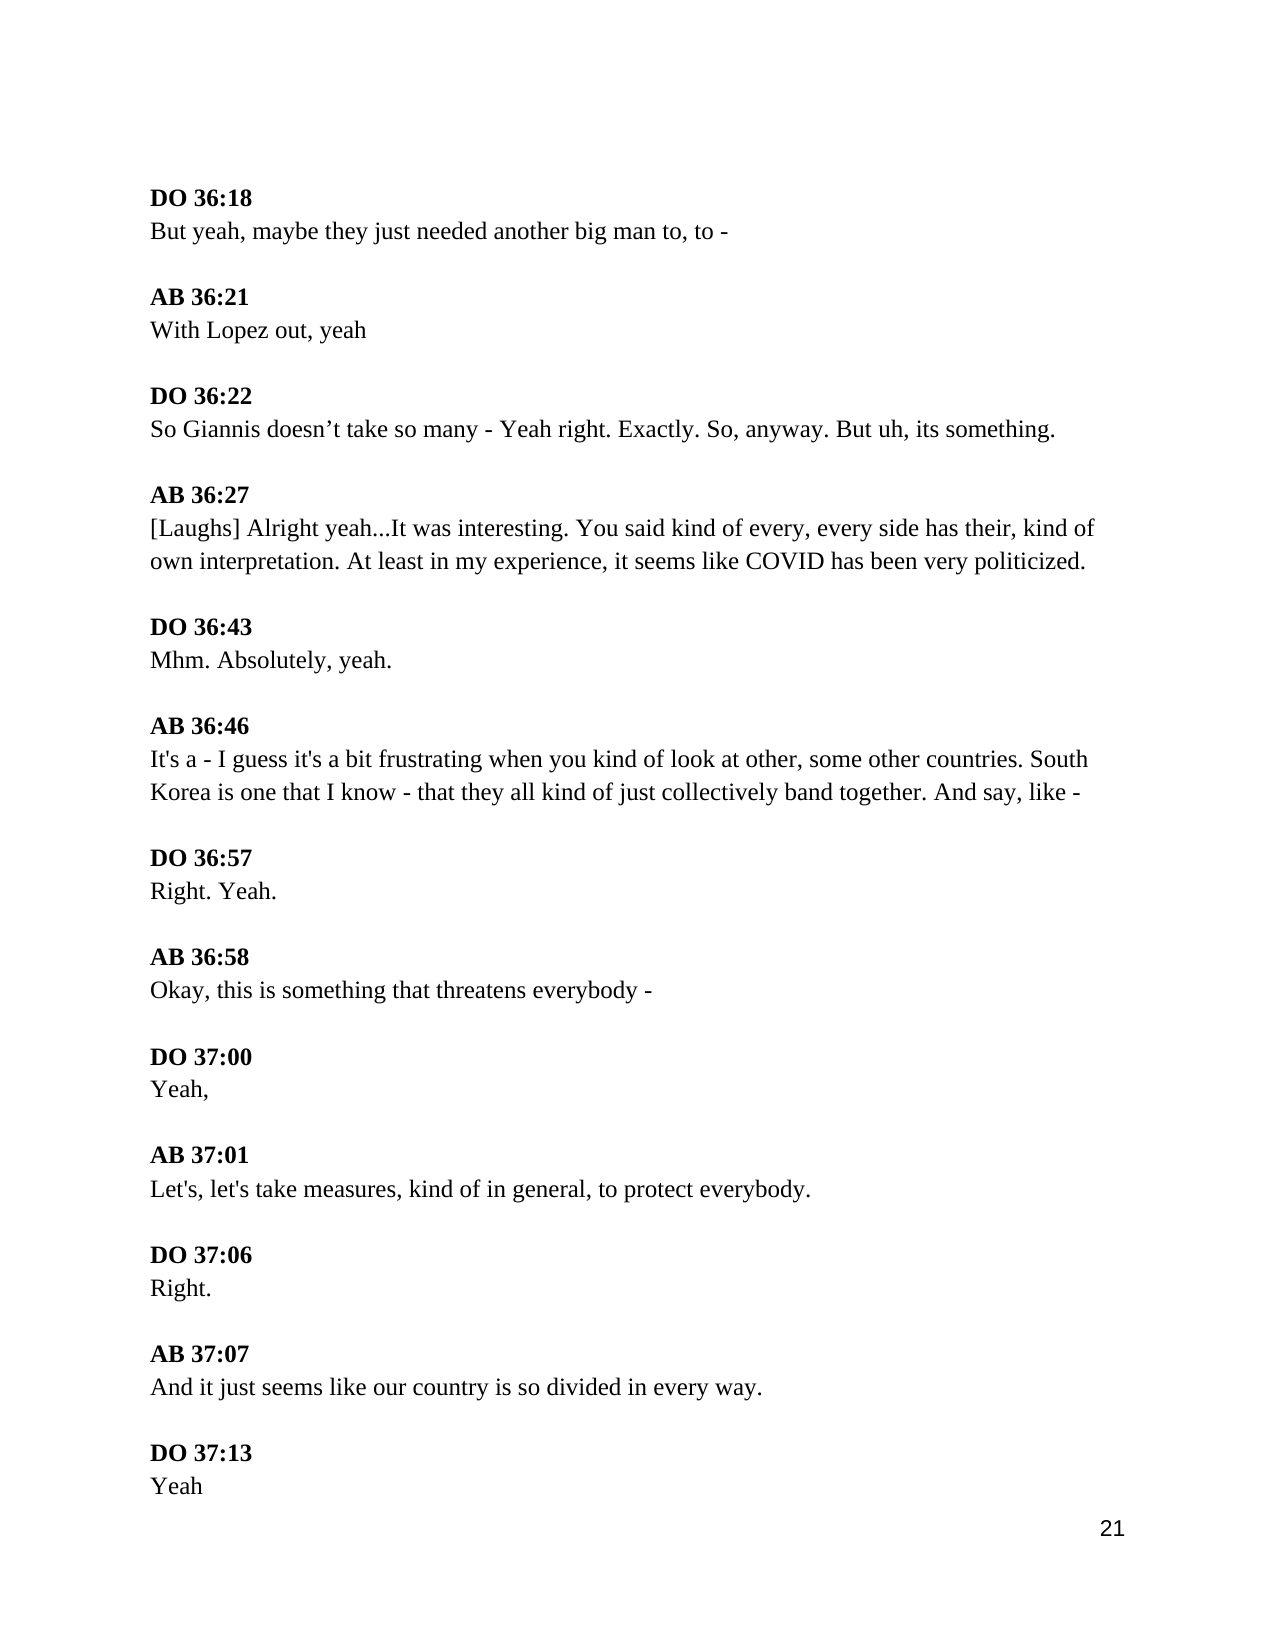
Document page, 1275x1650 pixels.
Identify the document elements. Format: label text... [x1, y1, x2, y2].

text Okay, this is something that threatens everybody - [150, 976, 1125, 1004]
text And it just seems like our country is so divided in every way. [150, 1372, 1125, 1401]
text With Lopez out, yeah [150, 315, 1125, 344]
text DO 37:00 [150, 1042, 1125, 1070]
text DO 36:43 [150, 612, 1125, 641]
text DO 36:22 [150, 381, 1125, 410]
text AB 37:07 [150, 1339, 1125, 1367]
text So Giannis doesn’t take so many - Yeah right. Exactly. So, anyway. But uh, its something. [150, 414, 1125, 443]
text AB 36:27 [150, 480, 1125, 509]
text DO 37:13 [150, 1438, 1125, 1467]
text Yeah, [150, 1074, 1125, 1103]
text Yeah [150, 1471, 1125, 1499]
text Mhm. Absolutely, yeah. [150, 645, 1125, 674]
text DO 36:18 [150, 183, 1125, 212]
text AB 36:21 [150, 282, 1125, 311]
text AB 37:01 [150, 1141, 1125, 1169]
text Right. [150, 1273, 1125, 1301]
text DO 36:57 [150, 843, 1125, 872]
text AB 36:58 [150, 942, 1125, 971]
text It's a - I guess it's a bit frustrating when you kind of look at other, some other countries. South Korea is one that I know - that they all kind of just collectively band together. And say, like - [150, 744, 1125, 806]
text But yeah, maybe they just needed another big man to, to - [150, 216, 1125, 245]
text DO 37:06 [150, 1240, 1125, 1268]
text [Laughs] Alright yeah...It was interesting. You said kind of every, every side has their, kind of own interpretation. At least in my experience, it seems like COVID has been very politicized. [150, 513, 1125, 575]
text AB 36:46 [150, 711, 1125, 740]
text Right. Yeah. [150, 876, 1125, 905]
text Let's, let's take measures, kind of in general, to protect everybody. [150, 1174, 1125, 1202]
